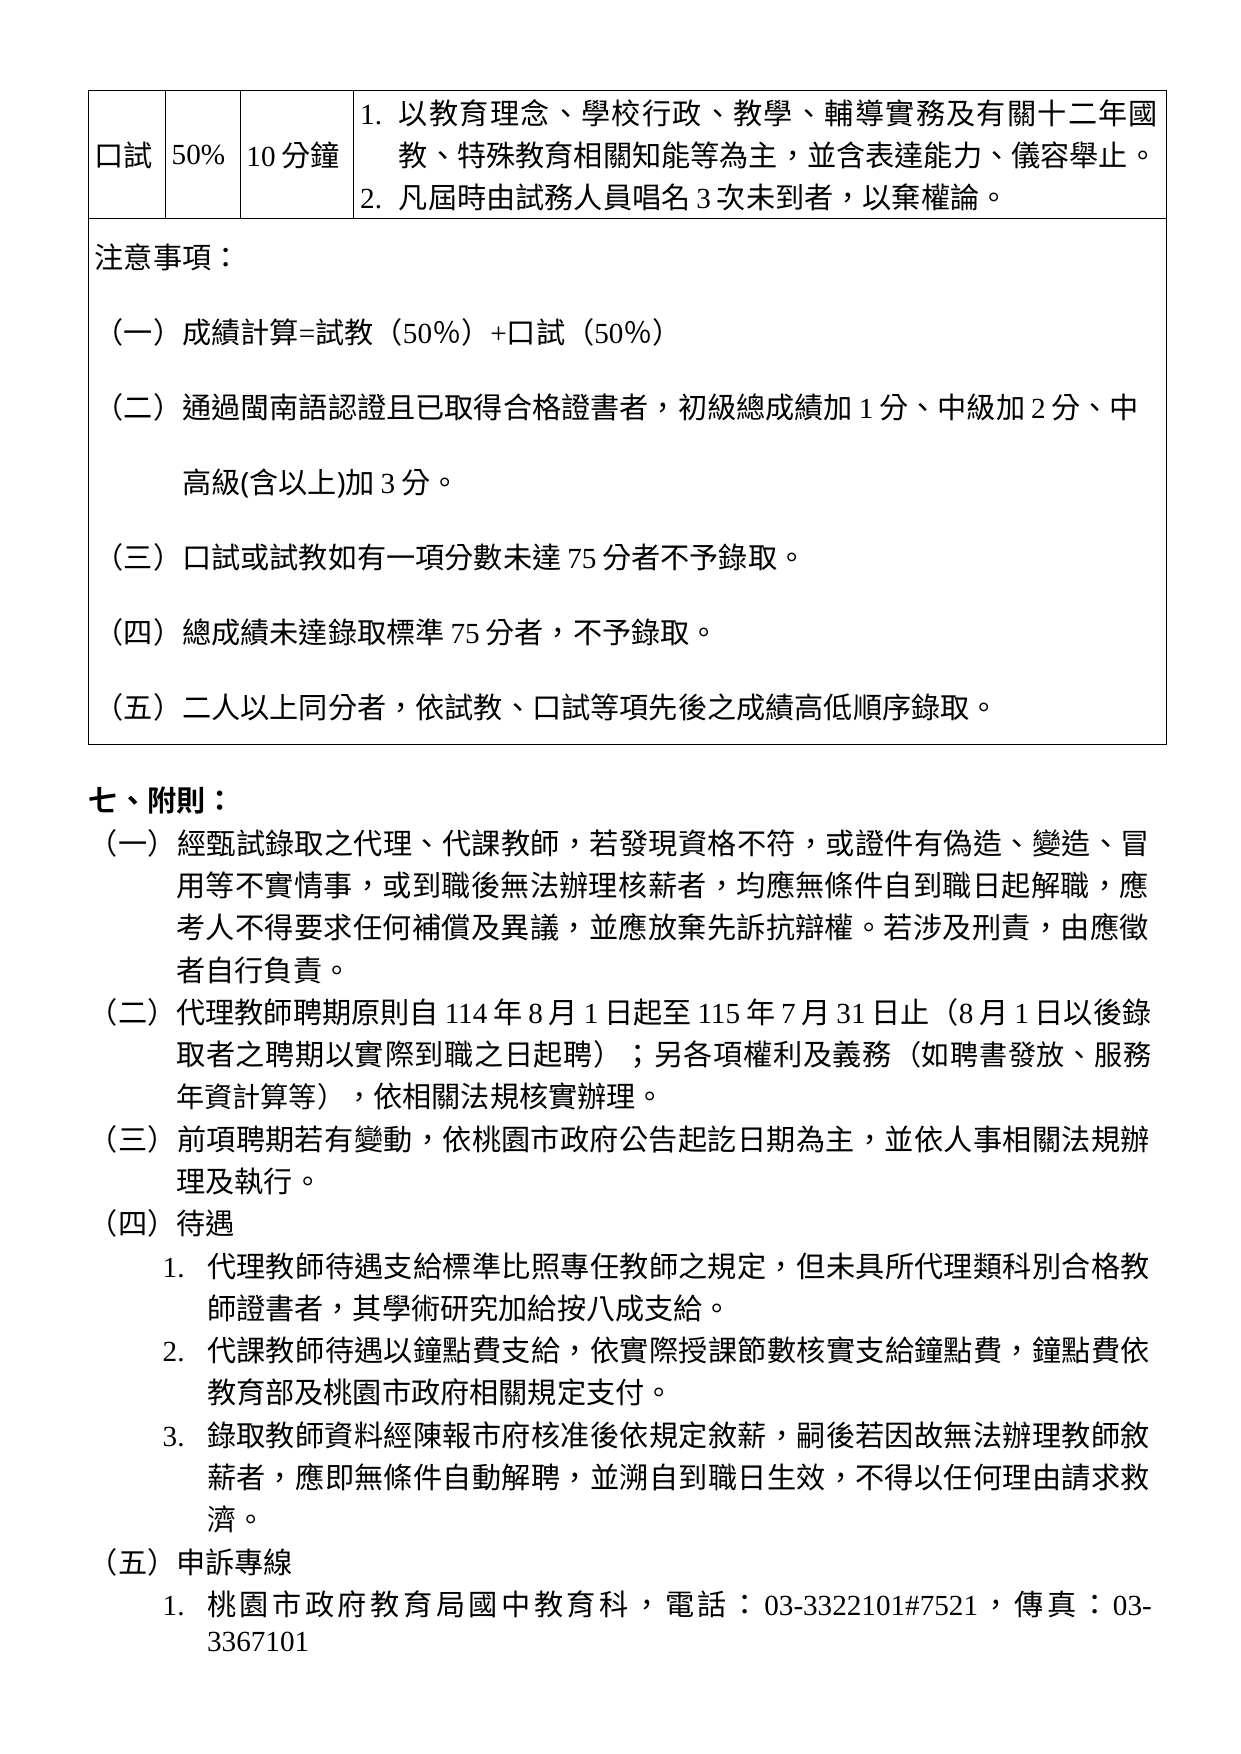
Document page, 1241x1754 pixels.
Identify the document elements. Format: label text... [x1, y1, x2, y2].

text （三）前項聘期若有變動，依桃園市政府公告起訖日期為主，並依人事相關法規辦理及執行。 [89, 1116, 1152, 1201]
text （五）申訴專線 [89, 1539, 1152, 1582]
table_cell 以教育理念、學校行政、教學、輔導實務及有關十二年國教、特殊教育相關知能等為主，並含表達能力、儀容舉止。 凡屆時由試務人員唱名3次未到者，以棄權論。 [354, 91, 1166, 217]
list 代理教師待遇支給標準比照專任教師之規定，但未具所代理類科別合格教師證書者，其學術研究加給按八成支給。 [162, 1243, 1152, 1328]
table_cell 50% [166, 91, 240, 217]
text （二）代理教師聘期原則自114年8月1日起至115年7月31日止（8月1日以後錄取者之聘期以實際到職之日起聘）；另各項權利及義務（如聘書發放、服務年資計算等），依相關法規核實辦理。 [89, 989, 1152, 1116]
list 錄取教師資料經陳報市府核准後依規定敘薪，嗣後若因故無法辦理教師敘薪者，應即無條件自動解聘，並溯自到職日生效，不得以任何理由請求救濟。 [162, 1412, 1152, 1539]
table_cell 口試 [89, 91, 165, 217]
table_cell 10分鐘 [241, 91, 353, 217]
text （四）待遇 [89, 1201, 1152, 1243]
list 代課教師待遇以鐘點費支給，依實際授課節數核實支給鐘點費，鐘點費依教育部及桃園市政府相關規定支付。 [162, 1328, 1152, 1412]
text （一）經甄試錄取之代理、代課教師，若發現資格不符，或證件有偽造、變造、冒用等不實情事，或到職後無法辦理核薪者，均應無條件自到職日起解職，應考人不得要求任何補償及異議，並應放棄先訴抗辯權。若涉及刑責，由應徵者自行負責。 [89, 820, 1152, 989]
list 桃園市政府教育局國中教育科，電話：03-3322101#7521，傳真：03-3367101 [162, 1582, 1152, 1657]
table_cell 注意事項： （一）成績計算=試教（50％）+口試（50％） （二）通過閩南語認證且已取得合格證書者，初級總成績加1分、中級加2分、中高級(含以上)加3分。 （三）口試或試教如有一項分數未達75分者不予錄取。 （四）總成績未達錄取標準75分者，不予錄取。 （五）二人以上同分者，依試教、口試等項先後之成績高低順序錄取。 [89, 219, 1166, 743]
text 七、附則： [89, 778, 1152, 820]
